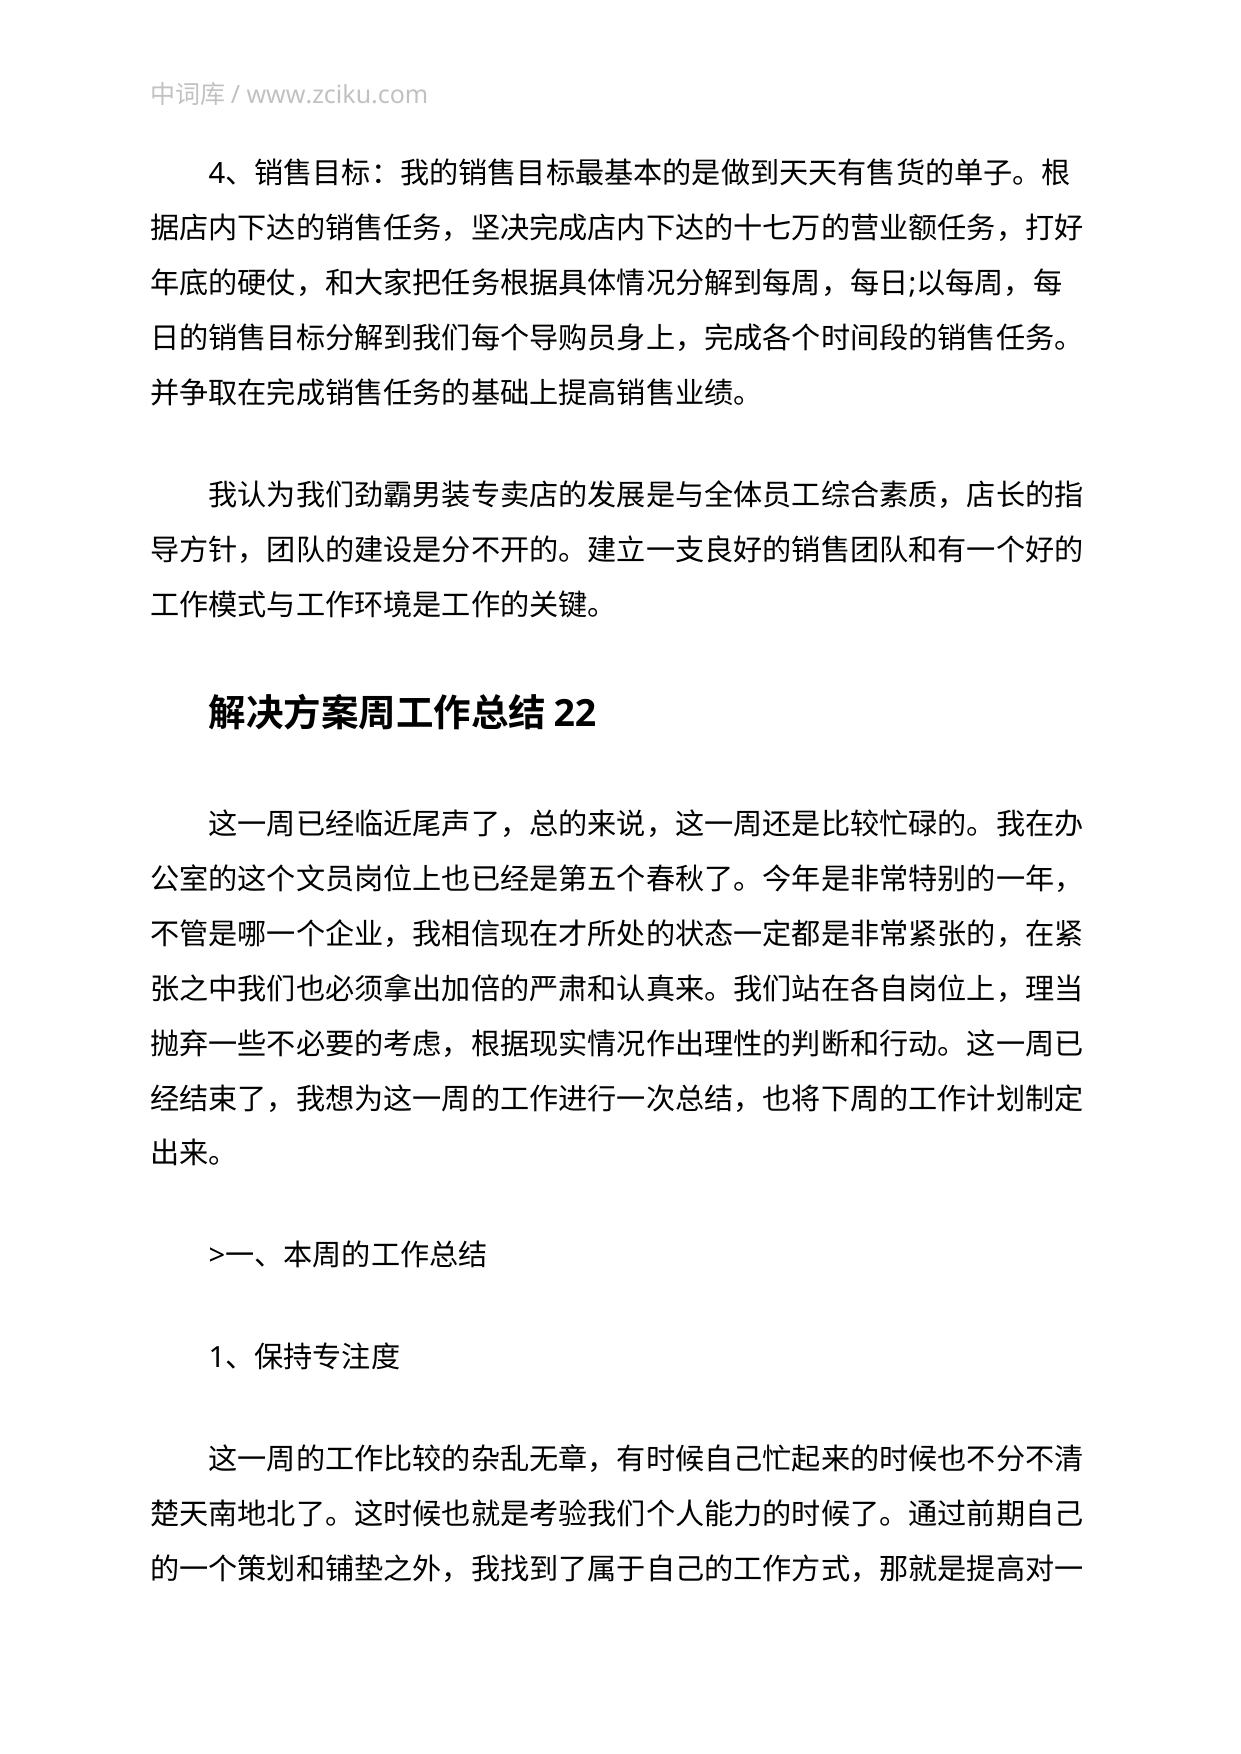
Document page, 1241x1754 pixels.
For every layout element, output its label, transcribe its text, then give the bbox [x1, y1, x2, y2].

text 解决方案周工作总结22 [150, 683, 1090, 738]
text 我认为我们劲霸男装专卖店的发展是与全体员工综合素质，店长的指导方针，团队的建设是分不开的。建立一支良好的销售团队和有一个好的工作模式与工作环境是工作的关键。 [150, 472, 1090, 624]
text 这一周已经临近尾声了，总的来说，这一周还是比较忙碌的。我在办公室的这个文员岗位上也已经是第五个春秋了。今年是非常特别的一年，不管是哪一个企业，我相信现在才所处的状态一定都是非常紧张的，在紧张之中我们也必须拿出加倍的严肃和认真来。我们站在各自岗位上，理当抛弃一些不必要的考虑，根据现实情况作出理性的判断和行动。这一周已经结束了，我想为这一周的工作进行一次总结，也将下周的工作计划制定出来。 [150, 801, 1090, 1172]
text 1、保持专注度 [150, 1334, 1090, 1376]
text >一、本周的工作总结 [150, 1232, 1090, 1274]
text 4、销售目标：我的销售目标最基本的是做到天天有售货的单子。根据店内下达的销售任务，坚决完成店内下达的十七万的营业额任务，打好年底的硬仗，和大家把任务根据具体情况分解到每周，每日;以每周，每日的销售目标分解到我们每个导购员身上，完成各个时间段的销售任务。并争取在完成销售任务的基础上提高销售业绩。 [150, 150, 1090, 412]
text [150, 1436, 1090, 1588]
